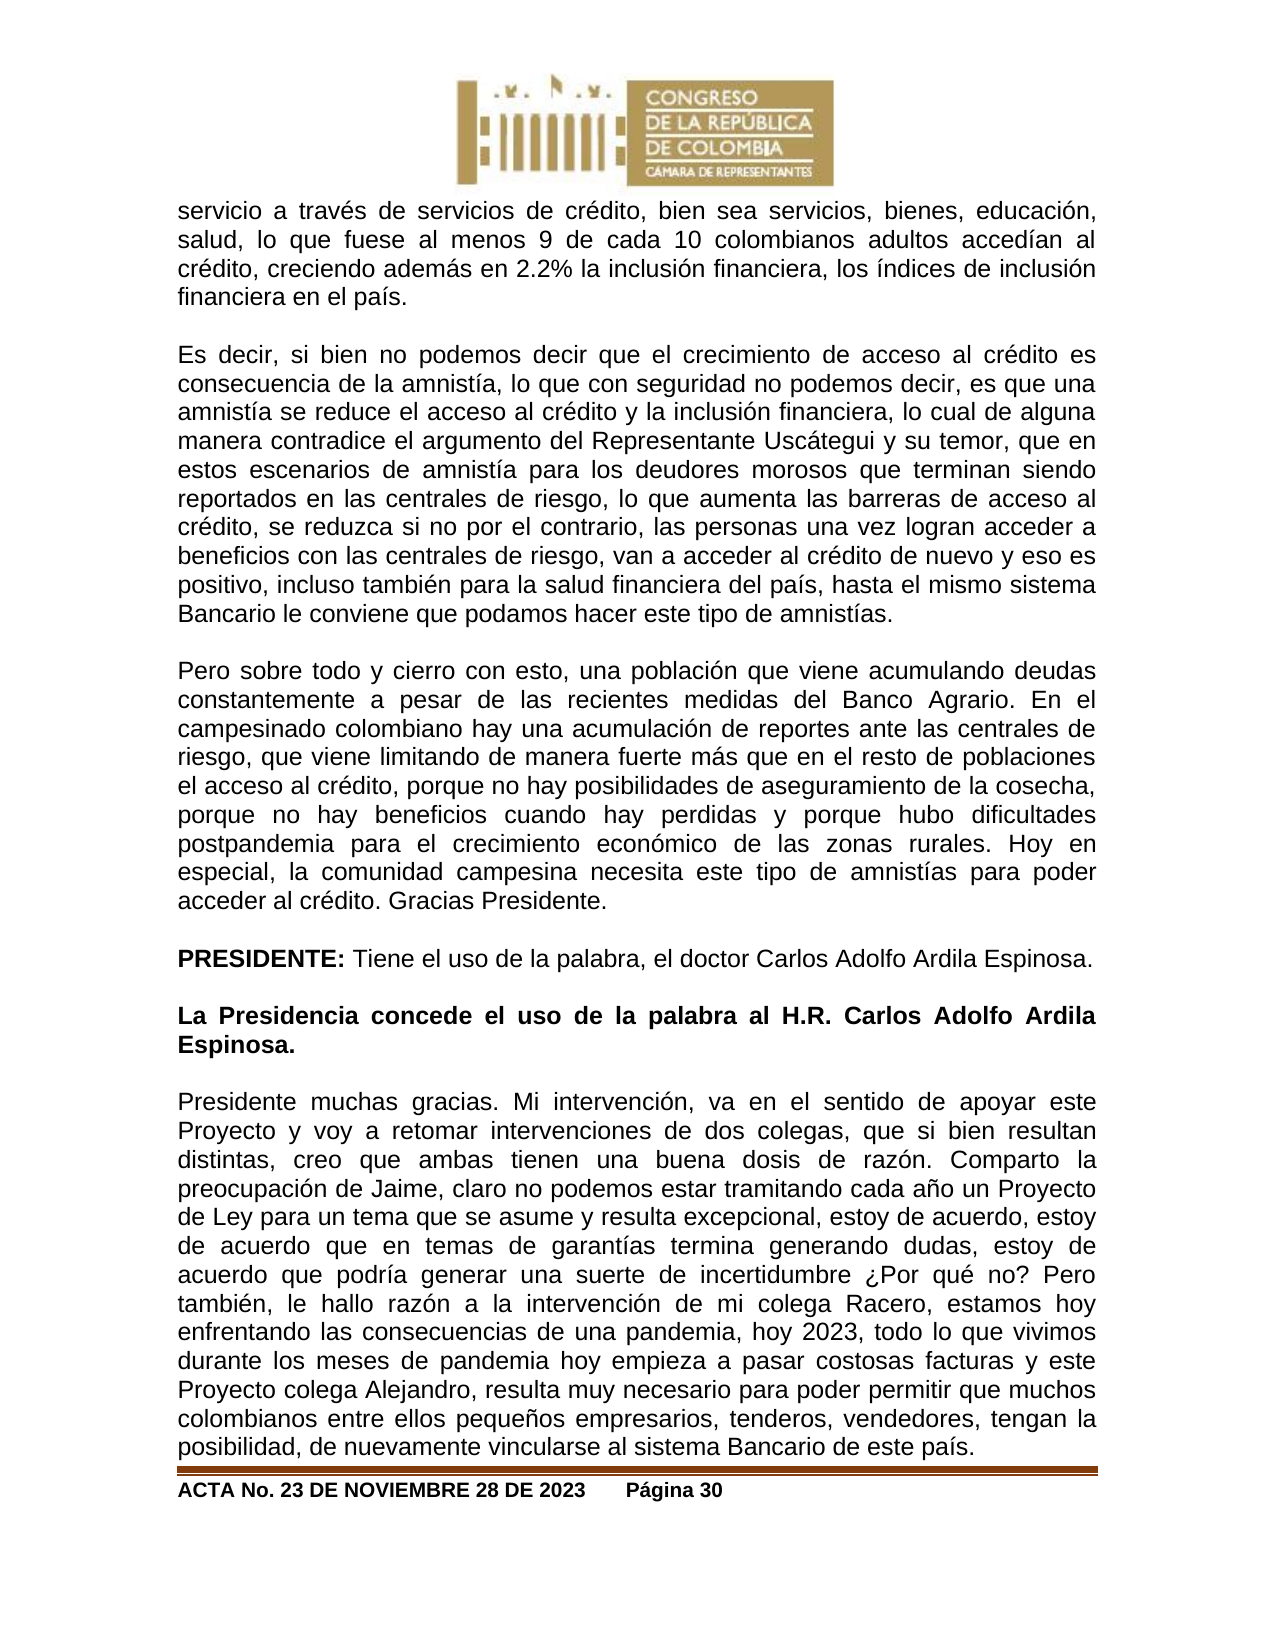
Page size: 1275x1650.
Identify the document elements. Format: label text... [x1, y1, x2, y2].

text Pero sobre todo y cierro con esto, una población que viene acumulando deudas constantemente a pesar de las recientes medidas del Banco Agrario. En el campesinado colombiano hay una acumulación de reportes ante las centrales de riesgo, que viene limitando de manera fuerte más que en el resto de poblaciones el acceso al crédito, porque no hay posibilidades de aseguramiento de la cosecha, porque no hay beneficios cuando hay perdidas y porque hubo dificultades postpandemia para el crecimiento económico de las zonas rurales. Hoy en especial, la comunidad campesina necesita este tipo de amnistías para poder acceder al crédito. Gracias Presidente. [177, 656, 1098, 915]
text La Presidencia concede el uso de la palabra al H.R. Carlos Adolfo Ardila Espinosa. [177, 1001, 1098, 1059]
text Presidente muchas gracias. Mi intervención, va en el sentido de apoyar este Proyecto y voy a retomar intervenciones de dos colegas, que si bien resultan distintas, creo que ambas tienen una buena dosis de razón. Comparto la preocupación de Jaime, claro no podemos estar tramitando cada año un Proyecto de Ley para un tema que se asume y resulta excepcional, estoy de acuerdo, estoy de acuerdo que en temas de garantías termina generando dudas, estoy de acuerdo que podría generar una suerte de incertidumbre ¿Por qué no? Pero también, le hallo razón a la intervención de mi colega Racero, estamos hoy enfrentando las consecuencias de una pandemia, hoy 2023, todo lo que vivimos durante los meses de pandemia hoy empieza a pasar costosas facturas y este Proyecto colega Alejandro, resulta muy necesario para poder permitir que muchos colombianos entre ellos pequeños empresarios, tenderos, vendedores, tengan la posibilidad, de nuevamente vincularse al sistema Bancario de este país. [177, 1087, 1098, 1461]
picture [430, 73, 845, 197]
text Es decir, si bien no podemos decir que el crecimiento de acceso al crédito es consecuencia de la amnistía, lo que con seguridad no podemos decir, es que una amnistía se reduce el acceso al crédito y la inclusión financiera, lo cual de alguna manera contradice el argumento del Representante Uscátegui y su temor, que en estos escenarios de amnistía para los deudores morosos que terminan siendo reportados en las centrales de riesgo, lo que aumenta las barreras de acceso al crédito, se reduzca si no por el contrario, las personas una vez logran acceder a beneficios con las centrales de riesgo, van a acceder al crédito de nuevo y eso es positivo, incluso también para la salud financiera del país, hasta el mismo sistema Bancario le conviene que podamos hacer este tipo de amnistías. [177, 340, 1098, 627]
text PRESIDENTE: Tiene el uso de la palabra, el doctor Carlos Adolfo Ardila Espinosa. [177, 944, 1098, 972]
